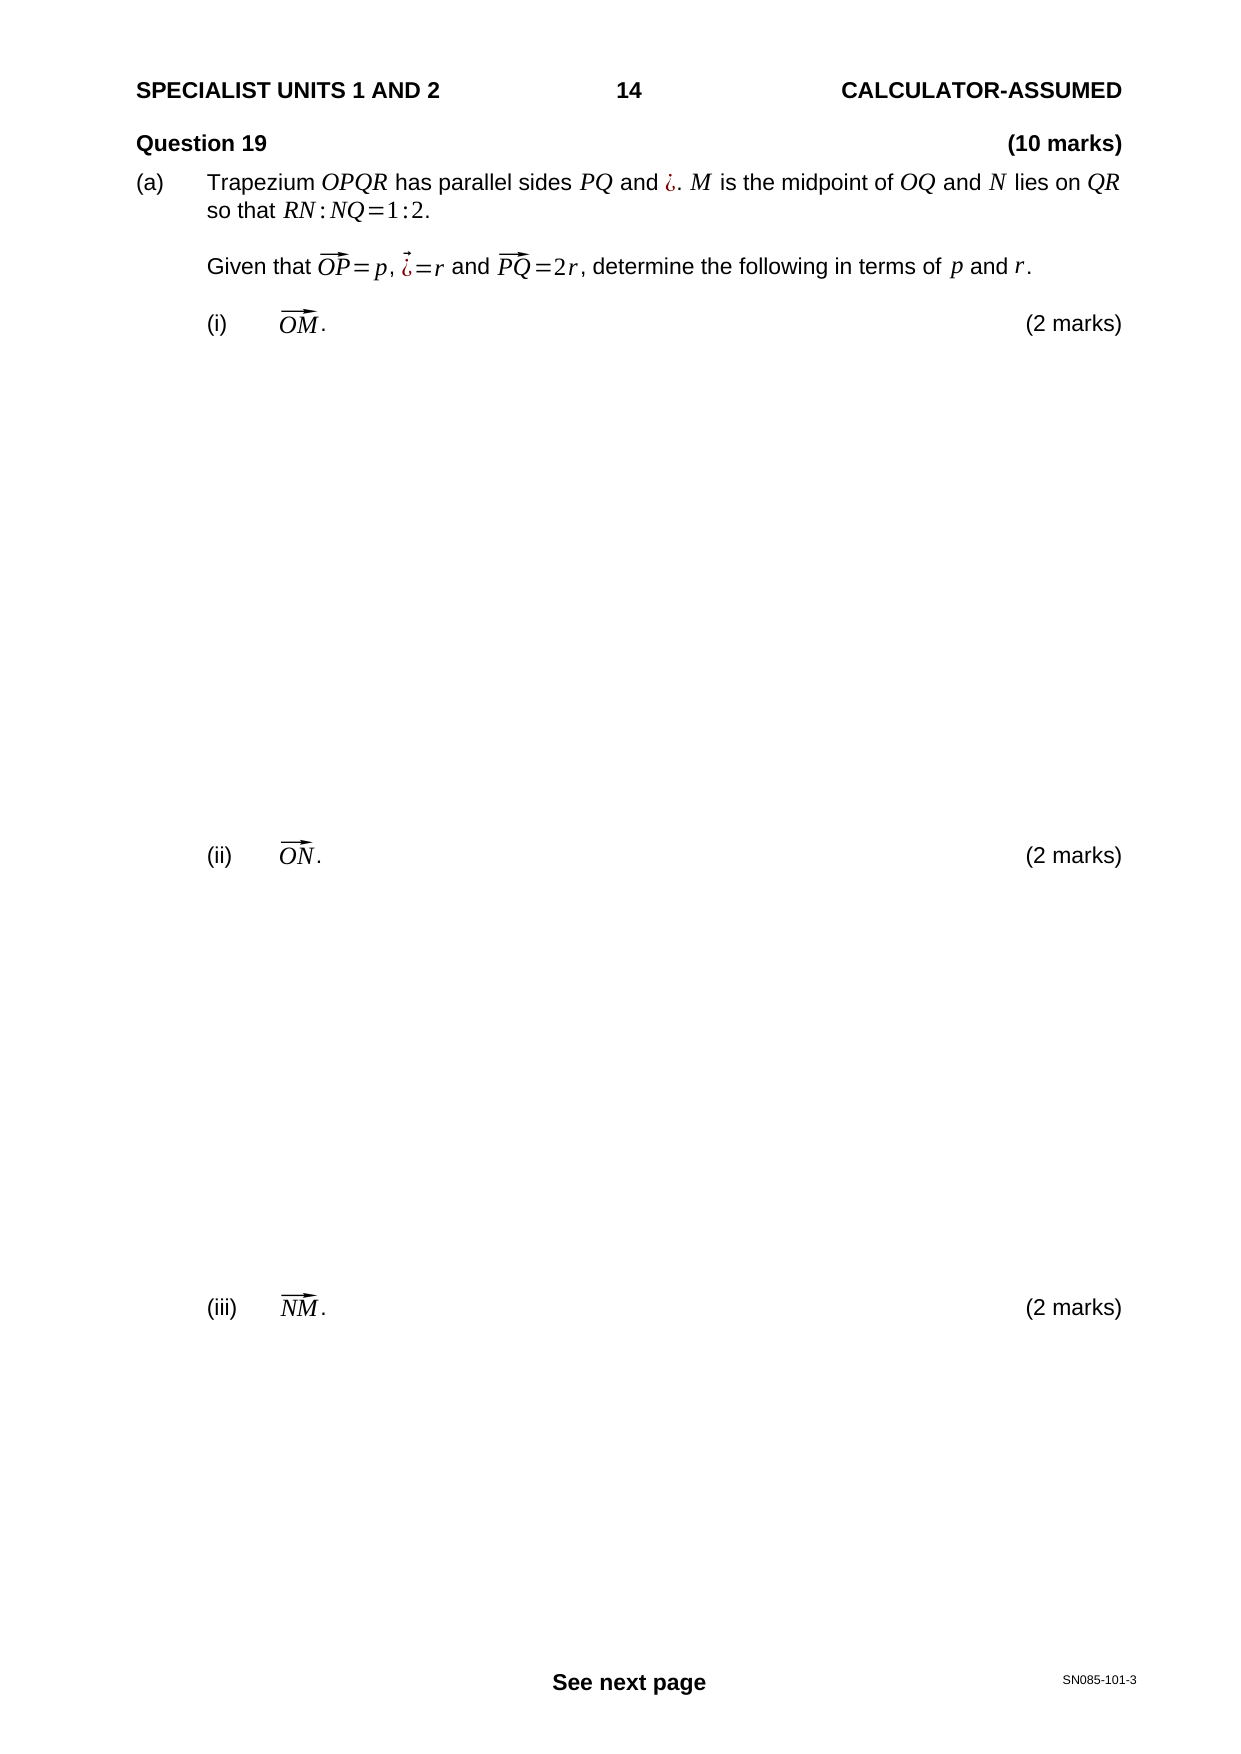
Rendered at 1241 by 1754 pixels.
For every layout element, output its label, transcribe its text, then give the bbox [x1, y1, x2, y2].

text (iii) . (2 marks) [207, 1292, 1122, 1322]
text Question 19 (10 marks) [136, 130, 1122, 156]
text (a) Trapezium has parallel sides and . is the midpoint of and lies on so that . [136, 169, 1122, 224]
text (i) . (2 marks) [207, 308, 1122, 339]
text (ii) . (2 marks) [207, 839, 1122, 870]
text Given that , and , determine the following in terms of and . [136, 250, 1122, 282]
